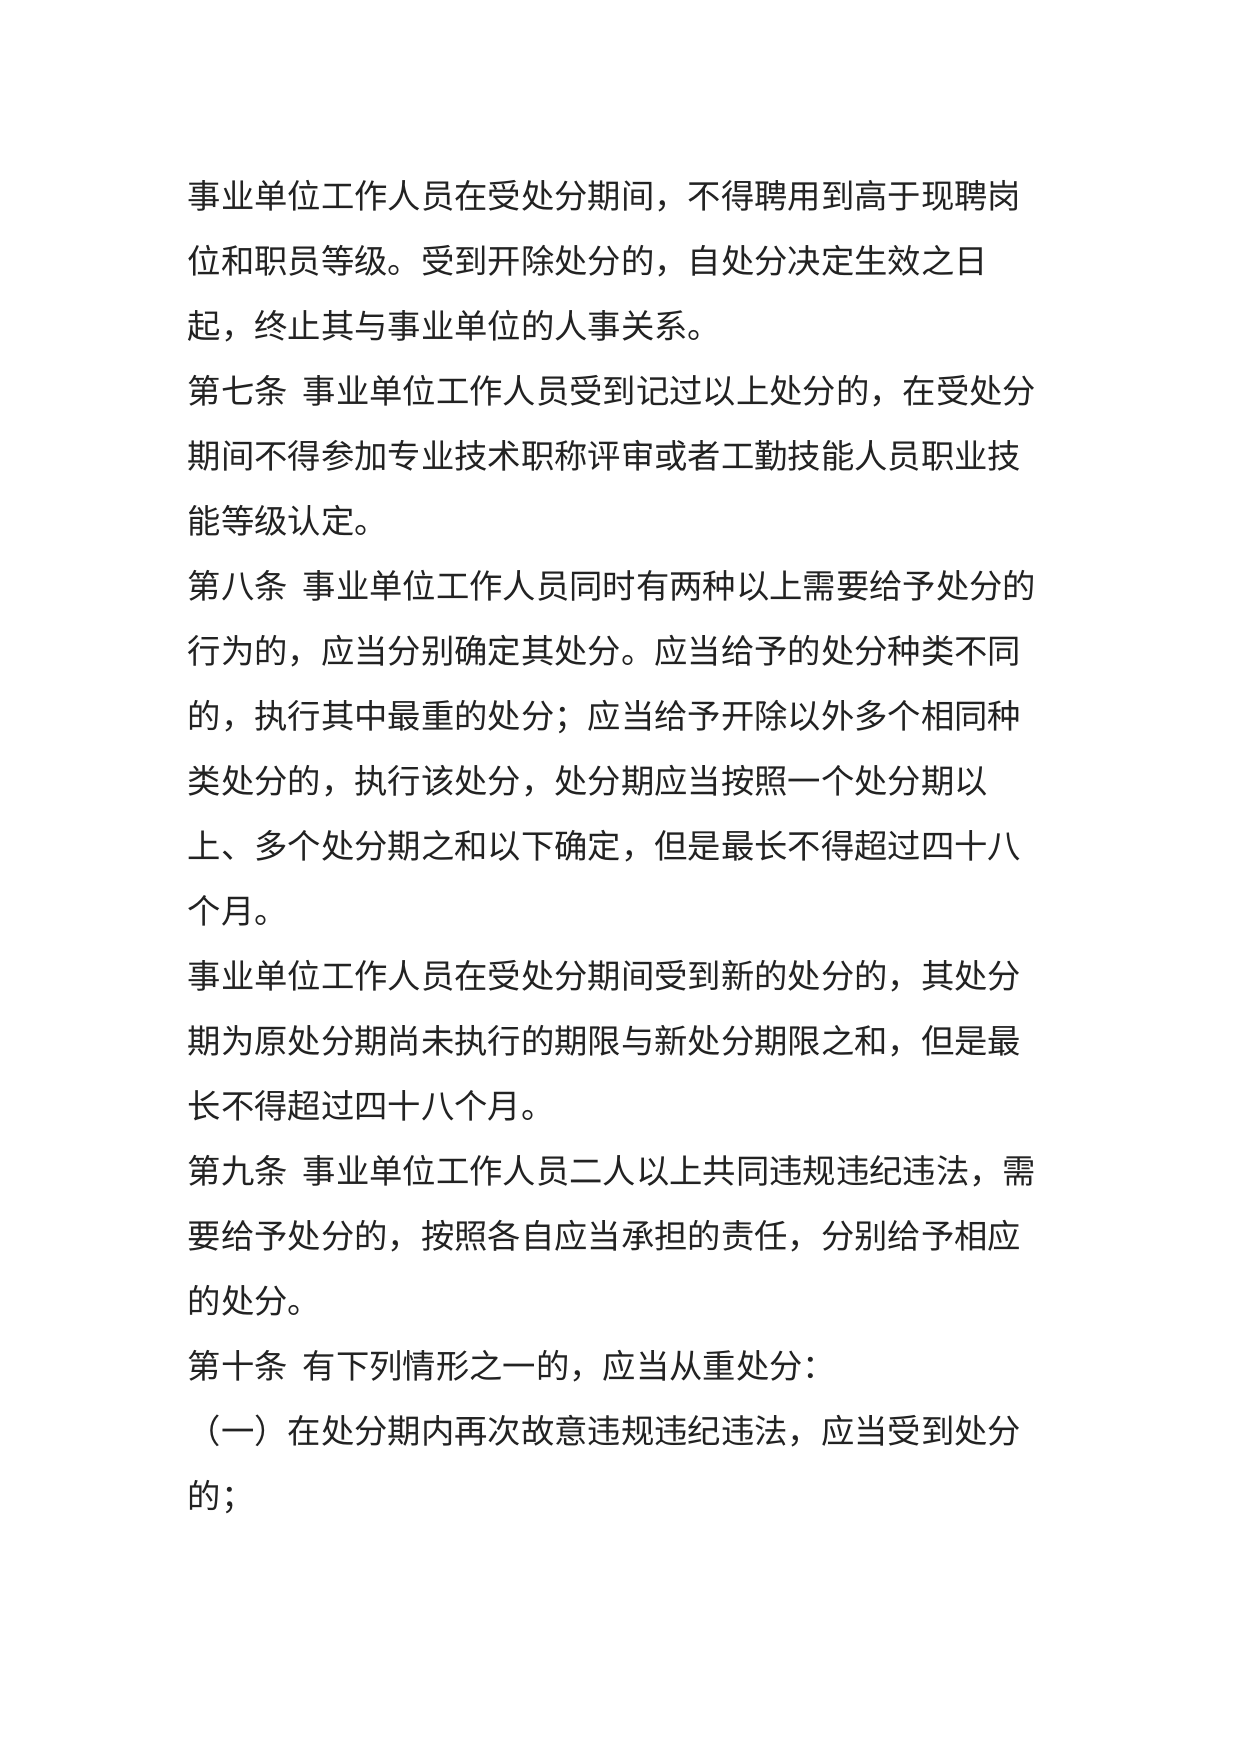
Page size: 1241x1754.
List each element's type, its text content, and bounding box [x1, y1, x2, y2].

text 事业单位工作人员在受处分期间受到新的处分的，其处分期为原处分期尚未执行的期限与新处分期限之和，但是最长不得超过四十八个月。 [187, 942, 1053, 1137]
text 第八条 事业单位工作人员同时有两种以上需要给予处分的行为的，应当分别确定其处分。应当给予的处分种类不同的，执行其中最重的处分；应当给予开除以外多个相同种类处分的，执行该处分，处分期应当按照一个处分期以上、多个处分期之和以下确定，但是最长不得超过四十八个月。 [187, 552, 1053, 942]
text （一）在处分期内再次故意违规违纪违法，应当受到处分的； [187, 1397, 1053, 1527]
text 第十条 有下列情形之一的，应当从重处分： [187, 1332, 1053, 1397]
text 事业单位工作人员在受处分期间，不得聘用到高于现聘岗位和职员等级。受到开除处分的，自处分决定生效之日起，终止其与事业单位的人事关系。 [187, 162, 1053, 357]
text 第九条 事业单位工作人员二人以上共同违规违纪违法，需要给予处分的，按照各自应当承担的责任，分别给予相应的处分。 [187, 1137, 1053, 1332]
text 第七条 事业单位工作人员受到记过以上处分的，在受处分期间不得参加专业技术职称评审或者工勤技能人员职业技能等级认定。 [187, 357, 1053, 552]
